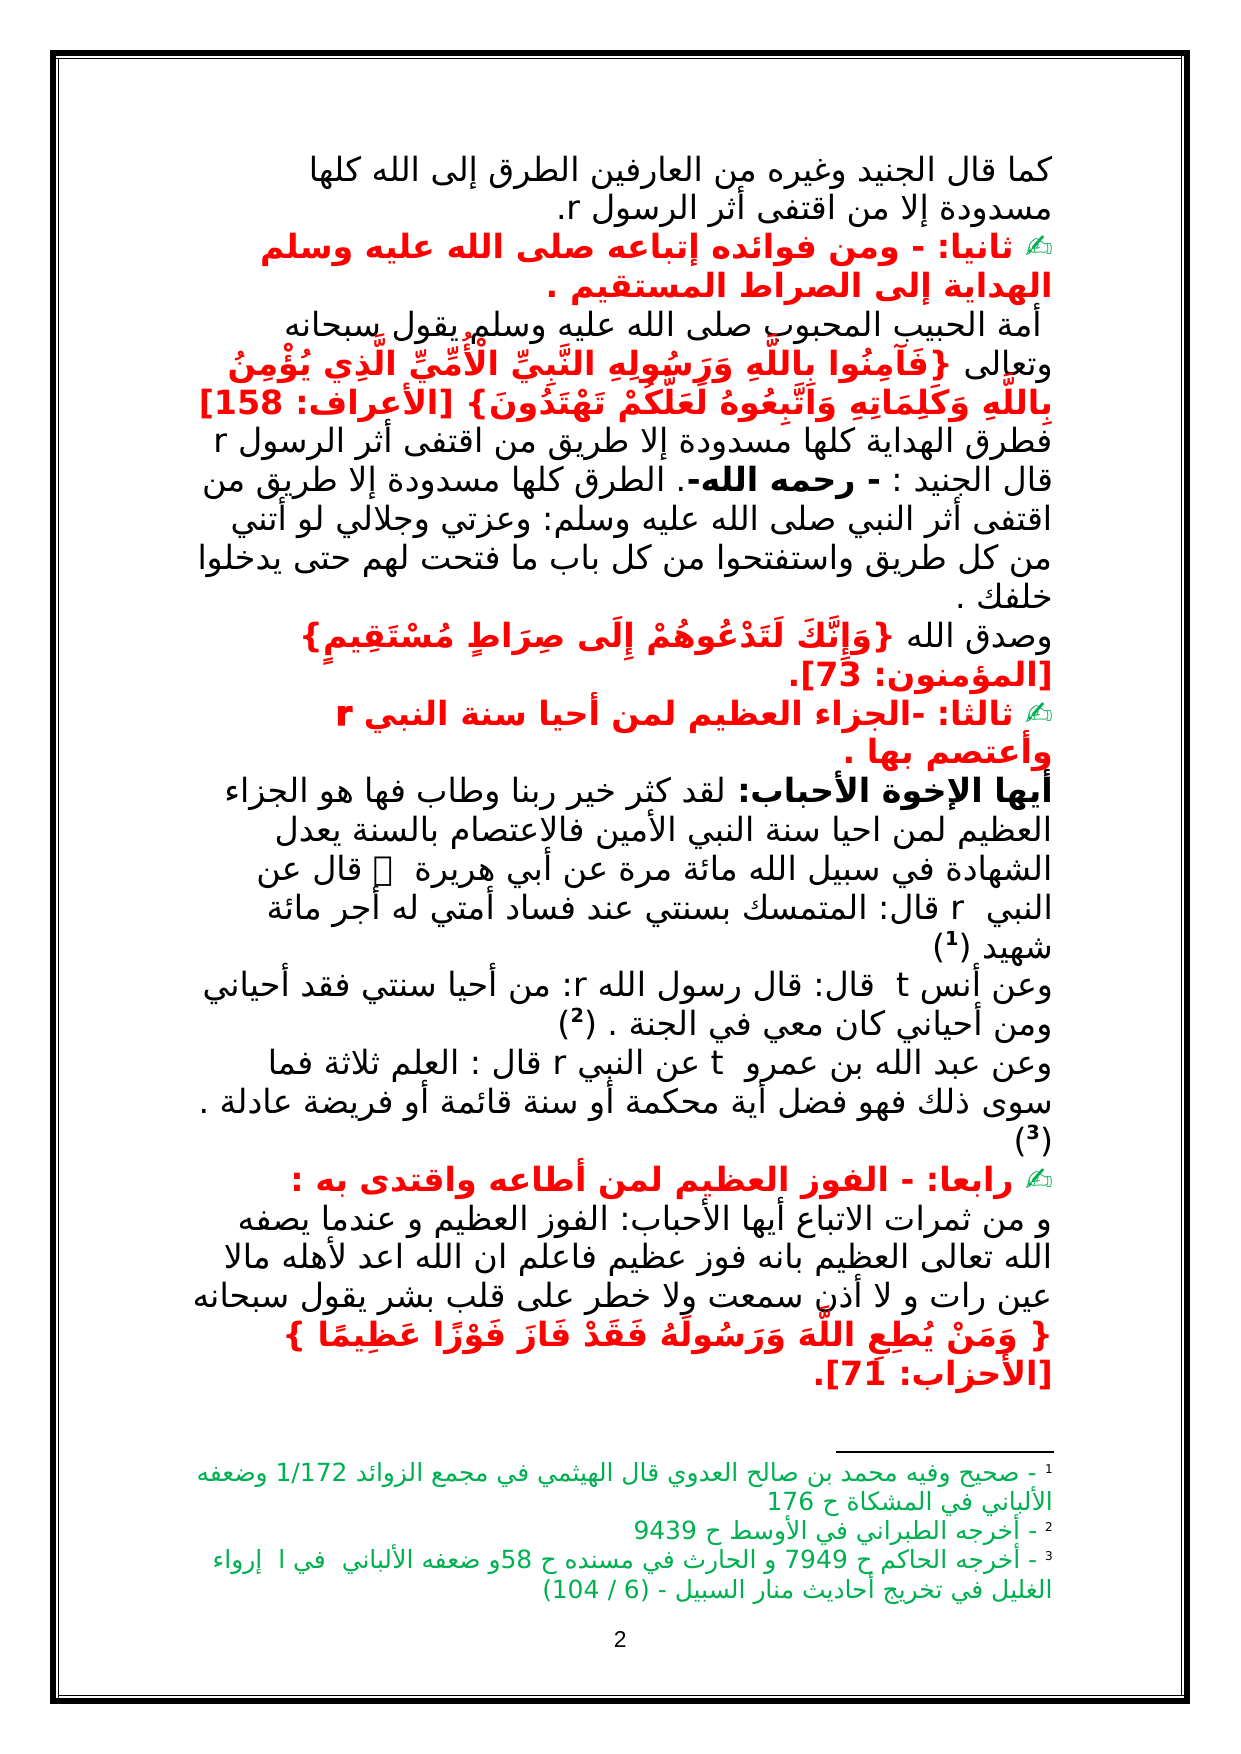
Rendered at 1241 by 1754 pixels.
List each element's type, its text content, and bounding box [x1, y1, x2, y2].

text ✍ ثانيا: - ومن فوائده إتباعه صلى الله عليه وسلم الهداية إلى الصراط المستقيم . [187, 228, 1053, 305]
text وعن عبد الله بن عمرو عن النبي قال : العلم ثلاثة فما سوى ذلك فهو فضل أية محكمة أو سنة قائمة أو فريضة عادلة . () [187, 1044, 1053, 1160]
text ✍ رابعا: - الفوز العظيم لمن أطاعه واقتدى به : [187, 1160, 1025, 1199]
text أيها الإخوة الأحباب: لقد كثر خير ربنا وطاب فها هو الجزاء العظيم لمن احيا سنة النبي الأمين فالاعتصام بالسنة يعدل الشهادة في سبيل الله مائة مرة عن أبي هريرة قال عن النبي قال: المتمسك بسنتي عند فساد أمتي له أجر مائة شهيد () [187, 772, 1053, 966]
text كما قال الجنيد وغيره من العارفين الطرق إلى الله كلها مسدودة إلا من اقتفى أثر الرسول . [187, 150, 1053, 228]
text ✍ ثالثا: -الجزاء العظيم لمن أحيا سنة النبي وأعتصم بها . [187, 694, 1053, 772]
text أمة الحبيب المحبوب صلى الله عليه وسلم يقول سبحانه وتعالى {فَآمِنُوا بِاللَّهِ وَرَسُولِهِ النَّبِيِّ الْأُمِّيِّ الَّذِي يُؤْمِنُ بِاللَّهِ وَكَلِمَاتِهِ وَاتَّبِعُوهُ لَعَلَّكُمْ تَهْتَدُونَ} [الأعراف: 158] فطرق الهداية كلها مسدودة إلا طريق من اقتفى أثر الرسول قال الجنيد : - رحمه الله-. الطرق كلها مسدودة إلا طريق من اقتفى أثر النبي صلى الله عليه وسلم: وعزتي وجلالي لو أتني من كل طريق واستفتحوا من كل باب ما فتحت لهم حتى يدخلوا خلفك . [187, 305, 1053, 616]
text وعن أنس قال: قال رسول الله : من أحيا سنتي فقد أحياني ومن أحياني كان معي في الجنة . () [187, 966, 1053, 1044]
text وصدق الله {وَإِنَّكَ لَتَدْعُوهُمْ إِلَى صِرَاطٍ مُسْتَقِيمٍ} [المؤمنون: 73]. [187, 616, 1053, 694]
text و من ثمرات الاتباع أيها الأحباب: الفوز العظيم و عندما يصفه الله تعالى العظيم بانه فوز عظيم فاعلم ان الله اعد لأهله مالا عين رات و لا أذن سمعت ولا خطر على قلب بشر يقول سبحانه { وَمَنْ يُطِعِ اللَّهَ وَرَسُولَهُ فَقَدْ فَازَ فَوْزًا عَظِيمًا } [الأحزاب: 71]. [187, 1199, 1053, 1393]
